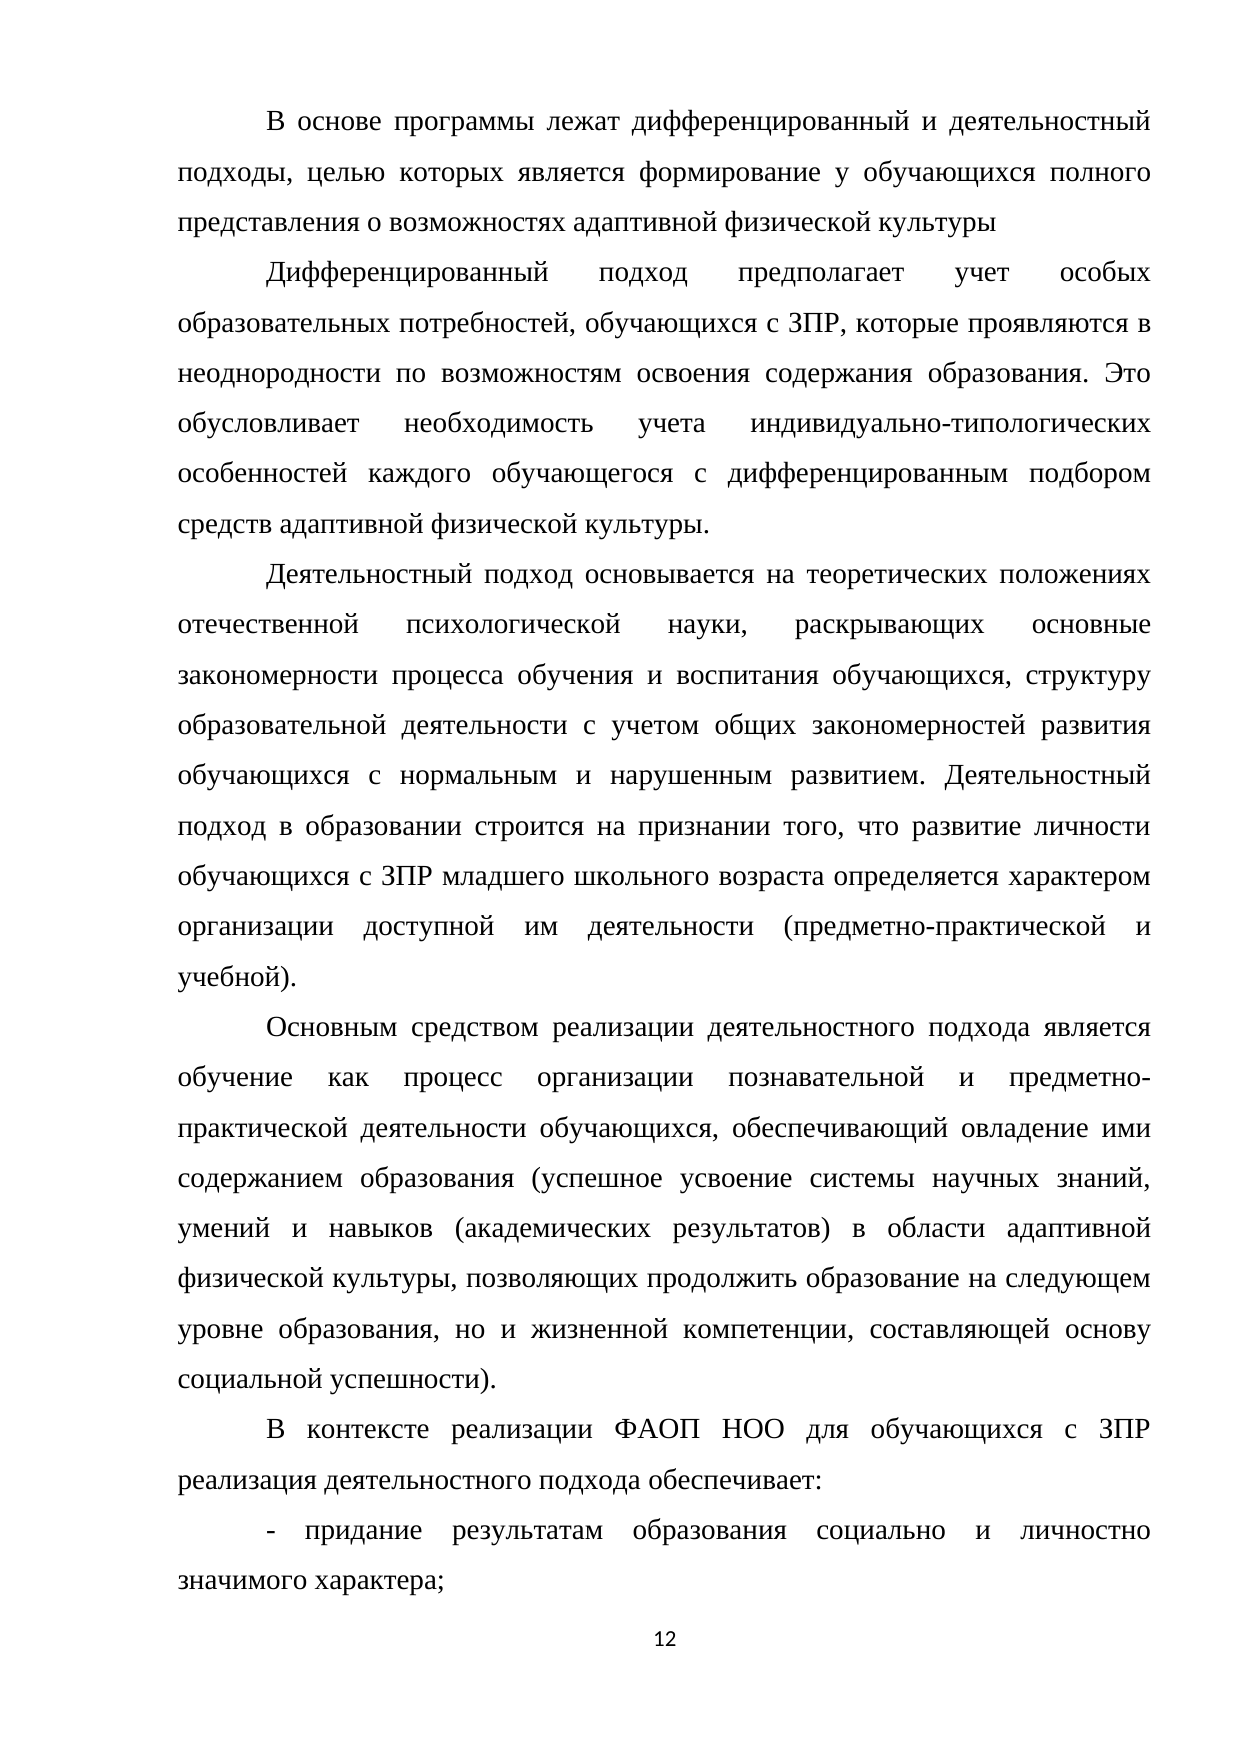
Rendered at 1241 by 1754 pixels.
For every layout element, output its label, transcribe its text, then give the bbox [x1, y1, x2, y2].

text В контексте реализации ФАОП НОО для обучающихся с ЗПР реализация деятельностного подхода обеспечивает: [177, 1412, 1152, 1495]
text Деятельностный подход основывается на теоретических положениях отечественной психологической науки, раскрывающих основные закономерности процесса обучения и воспитания обучающихся, структуру образовательной деятельности с учетом общих закономерностей развития обучающихся с нормальным и нарушенным развитием. Деятельностный подход в образовании строится на признании того, что развитие личности обучающихся с ЗПР младшего школьного возраста определяется характером организации доступной им деятельности (предметно-практической и учебной). [177, 556, 1152, 992]
list - придание результатам образования социально и личностно значимого характера; [177, 1512, 1152, 1596]
text В основе программы лежат дифференцированный и деятельностный подходы, целью которых является формирование у обучающихся полного представления о возможностях адаптивной физической культуры [177, 103, 1152, 238]
text Дифференцированный подход предполагает учет особых образовательных потребностей, обучающихся с ЗПР, которые проявляются в неоднородности по возможностям освоения содержания образования. Это обусловливает необходимость учета индивидуально-типологических особенностей каждого обучающегося с дифференцированным подбором средств адаптивной физической культуры. [177, 254, 1152, 539]
text Основным средством реализации деятельностного подхода является обучение как процесс организации познавательной и предметно-практической деятельности обучающихся, обеспечивающий овладение ими содержанием образования (успешное усвоение системы научных знаний, умений и навыков (академических результатов) в области адаптивной физической культуры, позволяющих продолжить образование на следующем уровне образования, но и жизненной компетенции, составляющей основу социальной успешности). [177, 1009, 1152, 1395]
